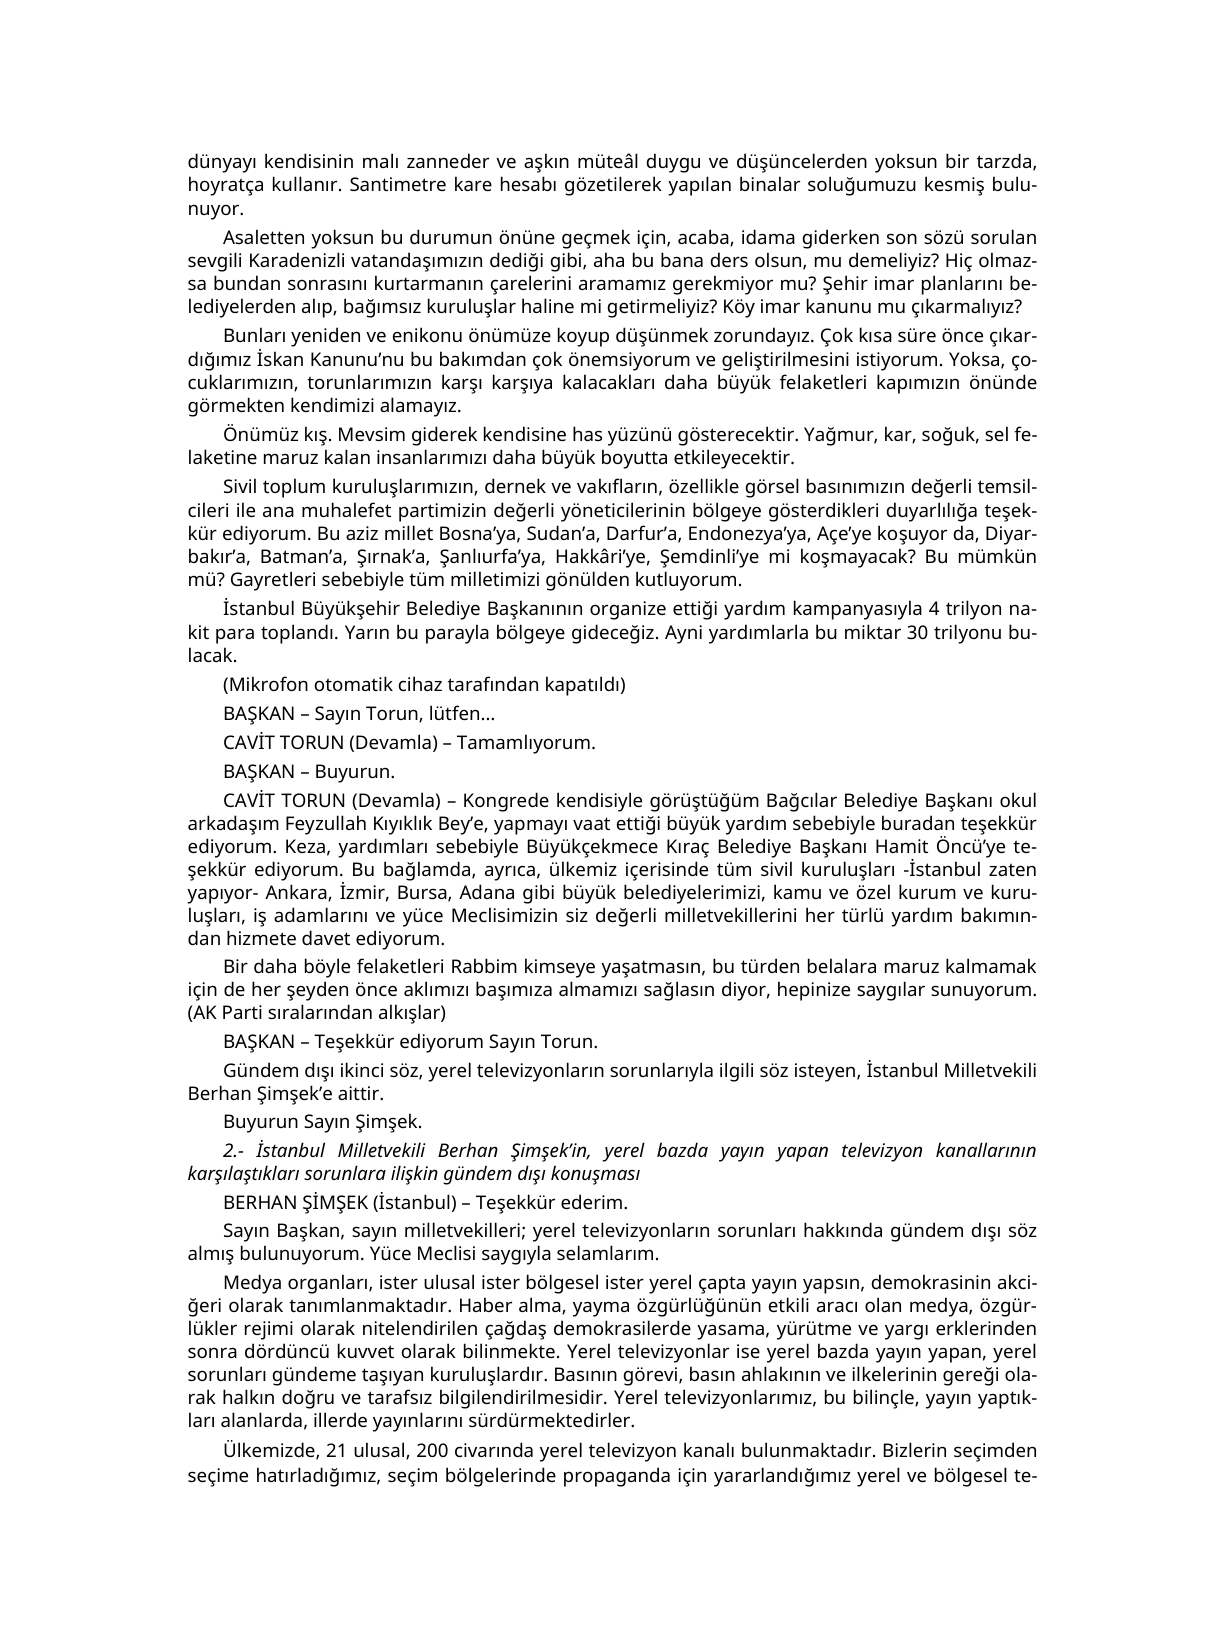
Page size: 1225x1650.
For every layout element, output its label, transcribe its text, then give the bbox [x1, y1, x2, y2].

text Medya organları, ister ulusal ister bölgesel ister yerel çapta yayın yapsın, demokrasinin akciğeri olarak tanımlanmaktadır. Haber alma, yayma özgürlüğünün etkili aracı olan medya, özgürlükler rejimi olarak nitelendirilen çağdaş demokrasilerde yasama, yürütme ve yargı erklerinden sonra dördüncü kuvvet olarak bilinmekte. Yerel televizyonlar ise yerel bazda yayın yapan, yerel sorunları gündeme taşıyan kuruluşlardır. Basının görevi, basın ahlakının ve ilkelerinin gereği olarak halkın doğru ve tarafsız bilgilendirilmesidir. Yerel televizyonlarımız, bu bilinçle, yayın yaptıkları alanlarda, illerde yayınlarını sürdürmektedirler. [187, 1271, 1037, 1432]
text Gündem dışı ikinci söz, yerel televizyonların sorunlarıyla ilgili söz isteyen, İstanbul Milletvekili Berhan Şimşek’e aittir. [187, 1059, 1037, 1104]
text Asaletten yoksun bu durumun önüne geçmek için, acaba, idama giderken son sözü sorulan sevgili Karadenizli vatandaşımızın dediği gibi, aha bu bana ders olsun, mu demeliyiz? Hiç olmazsa bundan sonrasını kurtarmanın çarelerini aramamız gerekmiyor mu? Şehir imar planlarını belediyelerden alıp, bağımsız kuruluşlar haline mi getirmeliyiz? Köy imar kanunu mu çıkarmalıyız? [187, 226, 1037, 318]
text Buyurun Sayın Şimşek. [187, 1110, 1037, 1133]
text BAŞKAN – Buyurun. [187, 760, 1037, 783]
text Sivil toplum kuruluşlarımızın, dernek ve vakıfların, özellikle görsel basınımızın değerli temsilcileri ile ana muhalefet partimizin değerli yöneticilerinin bölgeye gösterdikleri duyarlılığa teşekkür ediyorum. Bu aziz millet Bosna’ya, Sudan’a, Darfur’a, Endonezya’ya, Açe’ye koşuyor da, Diyarbakır’a, Batman’a, Şırnak’a, Şanlıurfa’ya, Hakkâri’ye, Şemdinli’ye mi koşmayacak? Bu mümkün mü? Gayretleri sebebiyle tüm milletimizi gönülden kutluyorum. [187, 475, 1037, 591]
text Sayın Başkan, sayın milletvekilleri; yerel televizyonların sorunları hakkında gündem dışı söz almış bulunuyorum. Yüce Meclisi saygıyla selamlarım. [187, 1219, 1037, 1265]
text Önümüz kış. Mevsim giderek kendisine has yüzünü gösterecektir. Yağmur, kar, soğuk, sel felaketine maruz kalan insanlarımızı daha büyük boyutta etkileyecektir. [187, 423, 1037, 469]
text (Mikrofon otomatik cihaz tarafından kapatıldı) [187, 673, 1037, 696]
text İstanbul Büyükşehir Belediye Başkanının organize ettiği yardım kampanyasıyla 4 trilyon nakit para toplandı. Yarın bu parayla bölgeye gideceğiz. Ayni yardımlarla bu miktar 30 trilyonu bulacak. [187, 597, 1037, 667]
text Bir daha böyle felaketleri Rabbim kimseye yaşatmasın, bu türden belalara maruz kalmamak için de her şeyden önce aklımızı başımıza almamızı sağlasın diyor, hepinize saygılar sunuyorum. (AK Parti sıralarından alkışlar) [187, 955, 1037, 1024]
text CAVİT TORUN (Devamla) – Tamamlıyorum. [187, 731, 1037, 754]
text BERHAN ŞİMŞEK (İstanbul) – Teşekkür ederim. [187, 1191, 1037, 1214]
text Bunları yeniden ve enikonu önümüze koyup düşünmek zorundayız. Çok kısa süre önce çıkardığımız İskan Kanunu’nu bu bakımdan çok önemsiyorum ve geliştirilmesini istiyorum. Yoksa, çocuklarımızın, torunlarımızın karşı karşıya kalacakları daha büyük felaketleri kapımızın önünde görmekten kendimizi alamayız. [187, 324, 1037, 417]
text 2.- İstanbul Milletvekili Berhan Şimşek’in, yerel bazda yayın yapan televizyon kanallarının karşılaştıkları sorunlara ilişkin gündem dışı konuşması [187, 1139, 1037, 1185]
text BAŞKAN – Teşekkür ediyorum Sayın Torun. [187, 1030, 1037, 1053]
text BAŞKAN – Sayın Torun, lütfen… [187, 702, 1037, 725]
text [187, 1437, 1037, 1487]
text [187, 150, 1037, 220]
text CAVİT TORUN (Devamla) – Kongrede kendisiyle görüştüğüm Bağcılar Belediye Başkanı okul arkadaşım Feyzullah Kıyıklık Bey’e, yapmayı vaat ettiği büyük yardım sebebiyle buradan teşekkür ediyorum. Keza, yardımları sebebiyle Büyükçekmece Kıraç Belediye Başkanı Hamit Öncü’ye teşekkür ediyorum. Bu bağlamda, ayrıca, ülkemiz içerisinde tüm sivil kuruluşları -İstanbul zaten yapıyor- Ankara, İzmir, Bursa, Adana gibi büyük belediyelerimizi, kamu ve özel kurum ve kuruluşları, iş adamlarını ve yüce Meclisimizin siz değerli milletvekillerini her türlü yardım bakımından hizmete davet ediyorum. [187, 789, 1037, 949]
